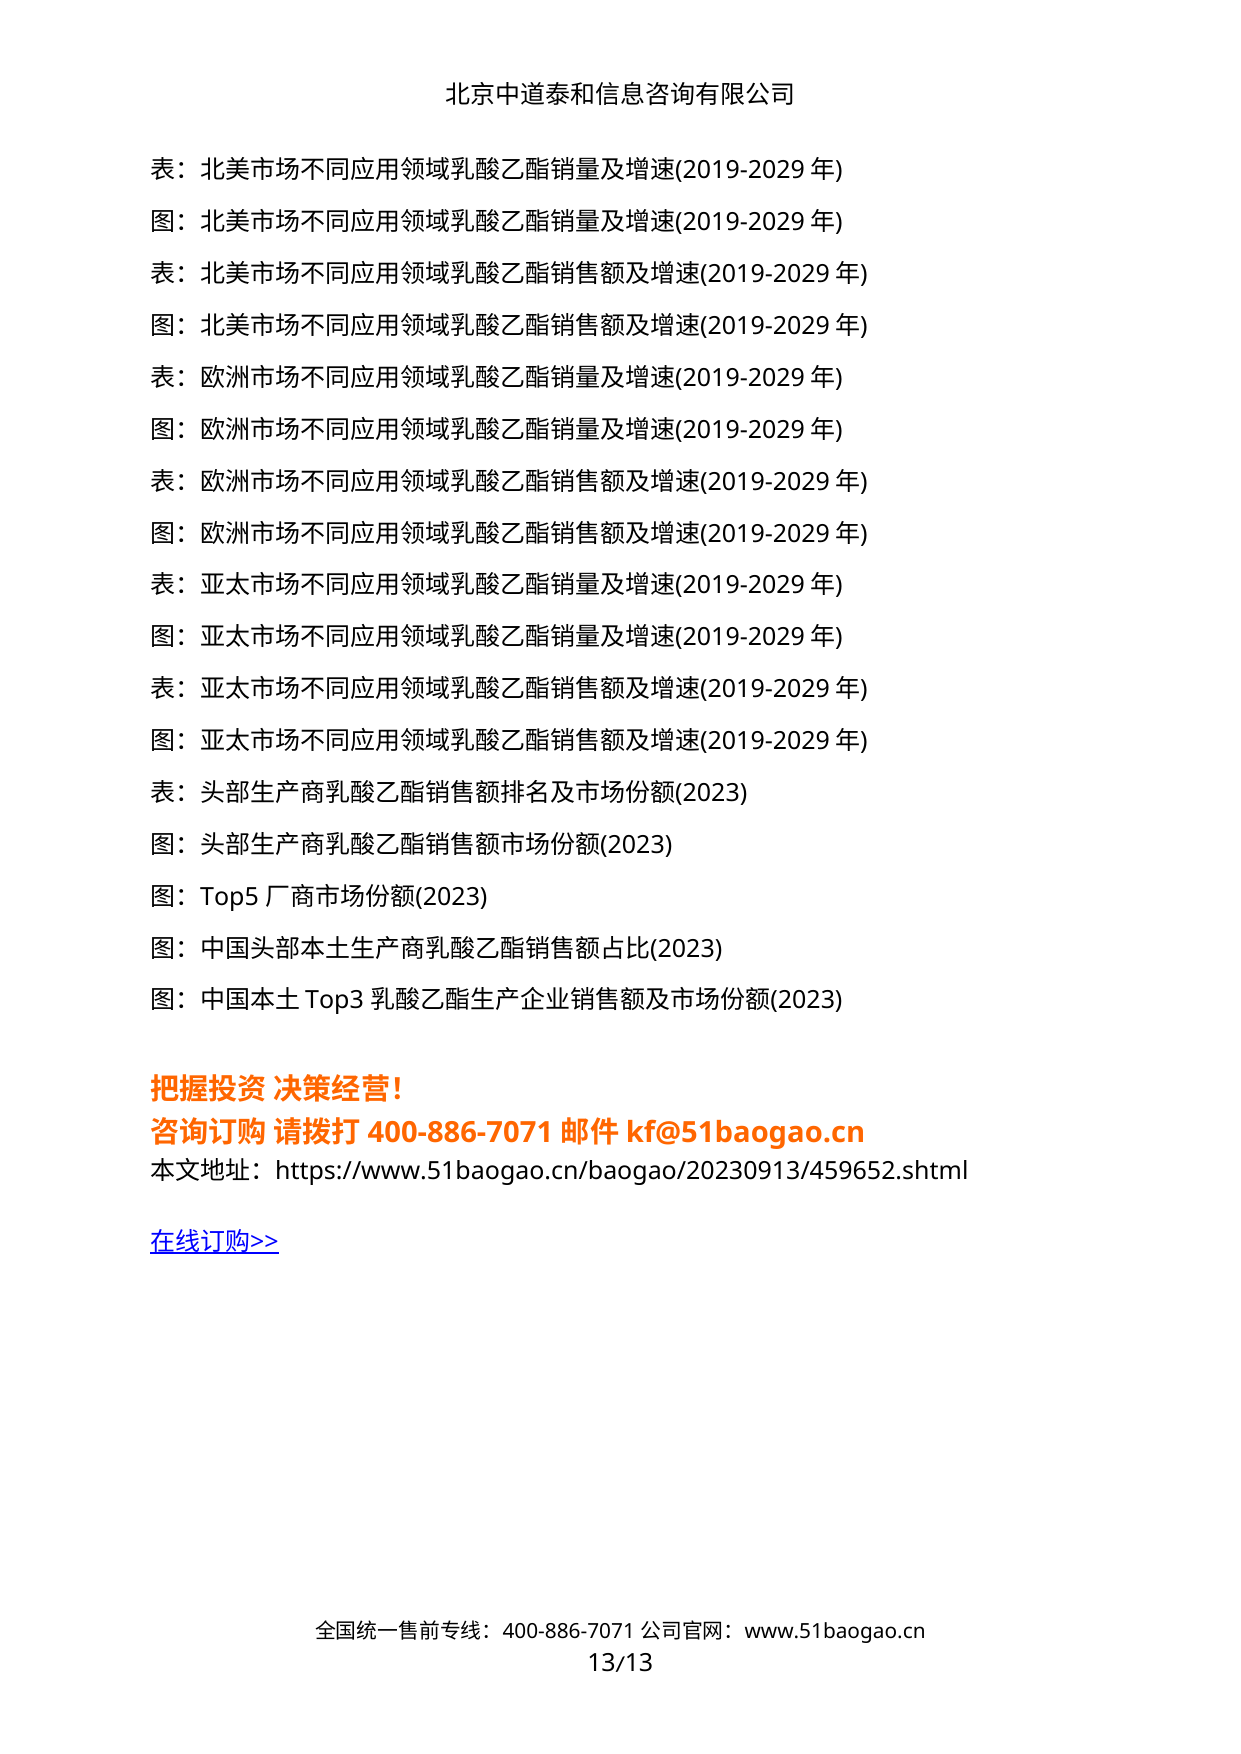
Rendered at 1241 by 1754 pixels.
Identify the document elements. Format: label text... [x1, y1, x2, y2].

text 图：欧洲市场不同应用领域乳酸乙酯销量及增速(2019-2029年) [150, 409, 1090, 446]
text 表：欧洲市场不同应用领域乳酸乙酯销量及增速(2019-2029年) [150, 357, 1090, 394]
text 图：亚太市场不同应用领域乳酸乙酯销量及增速(2019-2029年) [150, 617, 1090, 653]
text 图：中国头部本土生产商乳酸乙酯销售额占比(2023) [150, 928, 1090, 964]
text 图：亚太市场不同应用领域乳酸乙酯销售额及增速(2019-2029年) [150, 721, 1090, 757]
text 表：北美市场不同应用领域乳酸乙酯销量及增速(2019-2029年) [150, 150, 1090, 186]
text 在线订购>> [150, 1187, 1090, 1257]
text 图：北美市场不同应用领域乳酸乙酯销售额及增速(2019-2029年) [150, 306, 1090, 342]
text 图：北美市场不同应用领域乳酸乙酯销量及增速(2019-2029年) [150, 202, 1090, 238]
text 图：中国本土Top3 乳酸乙酯生产企业销售额及市场份额(2023) [150, 980, 1090, 1016]
text 表：亚太市场不同应用领域乳酸乙酯销售额及增速(2019-2029年) [150, 669, 1090, 705]
text 把握投资 决策经营！咨询订购 请拨打 400-886-7071 邮件 kf@51baogao.cn本文地址：https://www.51baogao.cn/baogao/20230913/459652.shtml [150, 1032, 1090, 1187]
text 表：头部生产商乳酸乙酯销售额排名及市场份额(2023) [150, 772, 1090, 809]
text 图：头部生产商乳酸乙酯销售额市场份额(2023) [150, 824, 1090, 861]
text 表：亚太市场不同应用领域乳酸乙酯销量及增速(2019-2029年) [150, 565, 1090, 601]
text 图：欧洲市场不同应用领域乳酸乙酯销售额及增速(2019-2029年) [150, 513, 1090, 549]
text 图：Top5 厂商市场份额(2023) [150, 876, 1090, 912]
text 表：北美市场不同应用领域乳酸乙酯销售额及增速(2019-2029年) [150, 254, 1090, 290]
text 表：欧洲市场不同应用领域乳酸乙酯销售额及增速(2019-2029年) [150, 461, 1090, 497]
